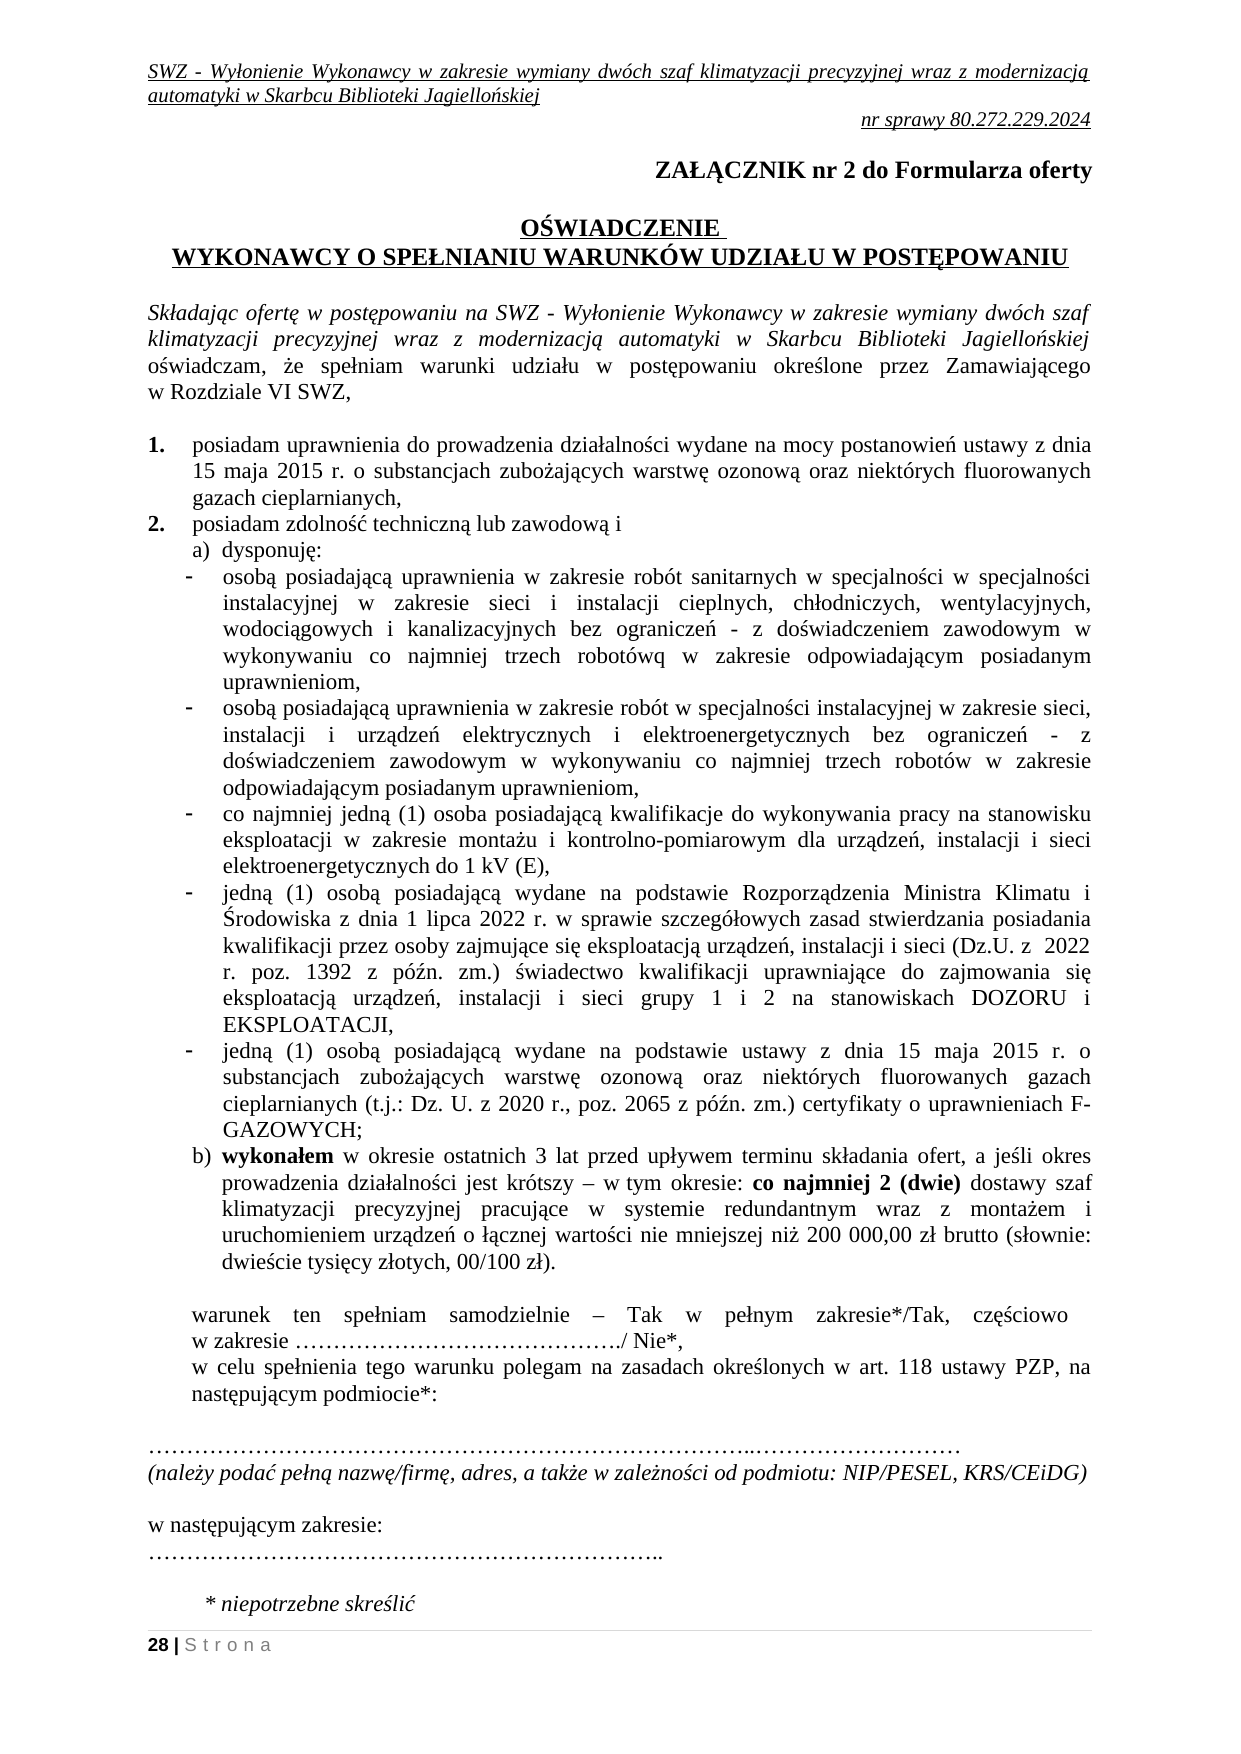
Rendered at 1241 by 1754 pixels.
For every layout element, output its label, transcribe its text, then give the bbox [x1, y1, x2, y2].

list wykonałem w okresie ostatnich 3 lat przed upływem terminu składania ofert, a jeśli okres prowadzenia działalności jest krótszy – w tym okresie: co najmniej 2 (dwie) dostawy szaf klimatyzacji precyzyjnej pracujące w systemie redundantnym wraz z montażem i uruchomieniem urządzeń o łącznej wartości nie mniejszej niż 200 000,00 zł brutto (słownie: dwieście tysięcy złotych, 00/100 zł). [192, 1142, 1092, 1274]
list co najmniej jedną (1) osoba posiadającą kwalifikacje do wykonywania pracy na stanowisku eksploatacji w zakresie montażu i kontrolno-pomiarowym dla urządzeń, instalacji i sieci elektroenergetycznych do 1 kV (E), [185, 800, 1092, 879]
list osobą posiadającą uprawnienia w zakresie robót w specjalności instalacyjnej w zakresie sieci, instalacji i urządzeń elektrycznych i elektroenergetycznych bez ograniczeń - z doświadczeniem zawodowym w wykonywaniu co najmniej trzech robotów w zakresie odpowiadającym posiadanym uprawnieniom, [185, 694, 1092, 800]
text OŚWIADCZENIE [148, 213, 1092, 242]
list jedną (1) osobą posiadającą wydane na podstawie ustawy z dnia 15 maja 2015 r. o substancjach zubożających warstwę ozonową oraz niektórych fluorowanych gazach cieplarnianych (t.j.: Dz. U. z 2020 r., poz. 2065 z późn. zm.) certyfikaty o uprawnieniach F-GAZOWYCH; [185, 1037, 1092, 1142]
text ……………………………………………………………………..……………………… [148, 1432, 1092, 1459]
text w celu spełnienia tego warunku polegam na zasadach określonych w art. 118 ustawy PZP, na następującym podmiocie*: [191, 1353, 1092, 1406]
text Składając ofertę w postępowaniu na SWZ - Wyłonienie Wykonawcy w zakresie wymiany dwóch szaf klimatyzacji precyzyjnej wraz z modernizacją automatyki w Skarbcu Biblioteki Jagiellońskiej oświadczam, że spełniam warunki udziału w postępowaniu określone przez Zamawiającego w Rozdziale VI SWZ, [148, 299, 1092, 404]
text warunek ten spełniam samodzielnie – Tak w pełnym zakresie*/Tak, częściowo w zakresie ……………………………………./ Nie*, [191, 1301, 1092, 1353]
list dysponuję: [192, 536, 1092, 563]
list osobą posiadającą uprawnienia w zakresie robót sanitarnych w specjalności w specjalności instalacyjnej w zakresie sieci i instalacji cieplnych, chłodniczych, wentylacyjnych, wodociągowych i kanalizacyjnych bez ograniczeń - z doświadczeniem zawodowym w wykonywaniu co najmniej trzech robotówq w zakresie odpowiadającym posiadanym uprawnieniom, [185, 563, 1092, 694]
text ZAŁĄCZNIK nr 2 do Formularza oferty [148, 155, 1092, 184]
list posiadam uprawnienia do prowadzenia działalności wydane na mocy postanowień ustawy z dnia 15 maja 2015 r. o substancjach zubożających warstwę ozonową oraz niektórych fluorowanych gazach cieplarnianych, [148, 431, 1092, 510]
text * niepotrzebne skreślić [204, 1591, 1092, 1617]
text (należy podać pełną nazwę/firmę, adres, a także w zależności od podmiotu: NIP/PESEL, KRS/CEiDG) [148, 1459, 1092, 1485]
list posiadam zdolność techniczną lub zawodową i [148, 510, 1092, 536]
list jedną (1) osobą posiadającą wydane na podstawie Rozporządzenia Ministra Klimatu i Środowiska z dnia 1 lipca 2022 r. w sprawie szczegółowych zasad stwierdzania posiadania kwalifikacji przez osoby zajmujące się eksploatacją urządzeń, instalacji i sieci (Dz.U. z 2022 r. poz. 1392 z późn. zm.) świadectwo kwalifikacji uprawniające do zajmowania się eksploatacją urządzeń, instalacji i sieci grupy 1 i 2 na stanowiskach DOZORU i EKSPLOATACJI, [185, 879, 1092, 1037]
text ………………………………………………………….. [148, 1538, 1092, 1564]
text w następującym zakresie: [148, 1511, 1092, 1538]
text WYKONAWCY O SPEŁNIANIU WARUNKÓW UDZIAŁU W POSTĘPOWANIU [148, 242, 1092, 270]
